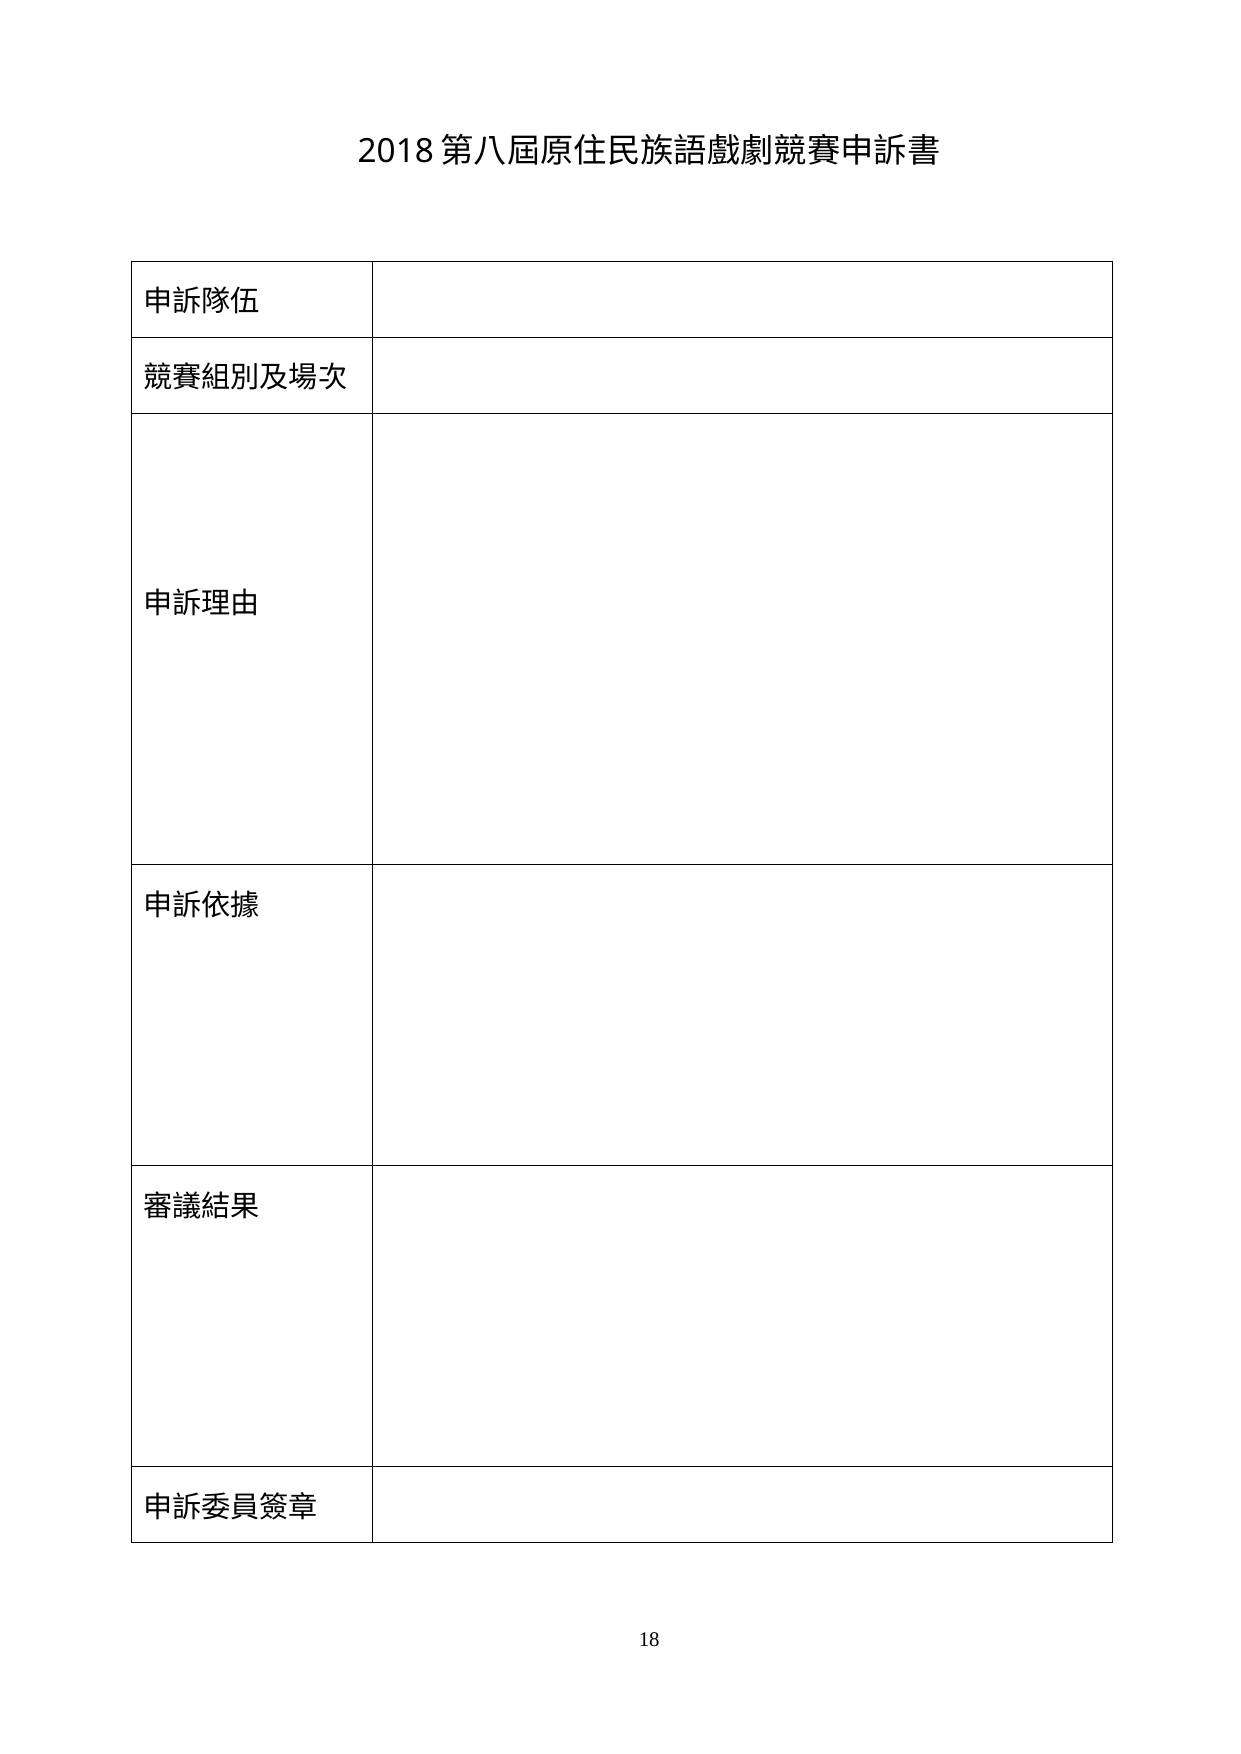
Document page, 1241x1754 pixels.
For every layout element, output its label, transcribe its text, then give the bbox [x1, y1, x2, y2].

table_header 申訴隊伍 [132, 262, 372, 337]
table_cell 申訴理由 [132, 414, 372, 864]
table_cell 競賽組別及場次 [132, 338, 372, 413]
table_cell [373, 1467, 1112, 1542]
table_header [373, 262, 1112, 337]
table_cell 申訴委員簽章 [132, 1467, 372, 1542]
table_cell [373, 1166, 1112, 1466]
text 2018第八屆原住民族語戲劇競賽申訴書 [131, 111, 1167, 186]
table_cell 申訴依據 [132, 865, 372, 1165]
table_cell [373, 414, 1112, 864]
table_cell [373, 865, 1112, 1165]
table_cell [373, 338, 1112, 413]
table_cell 審議結果 [132, 1166, 372, 1466]
